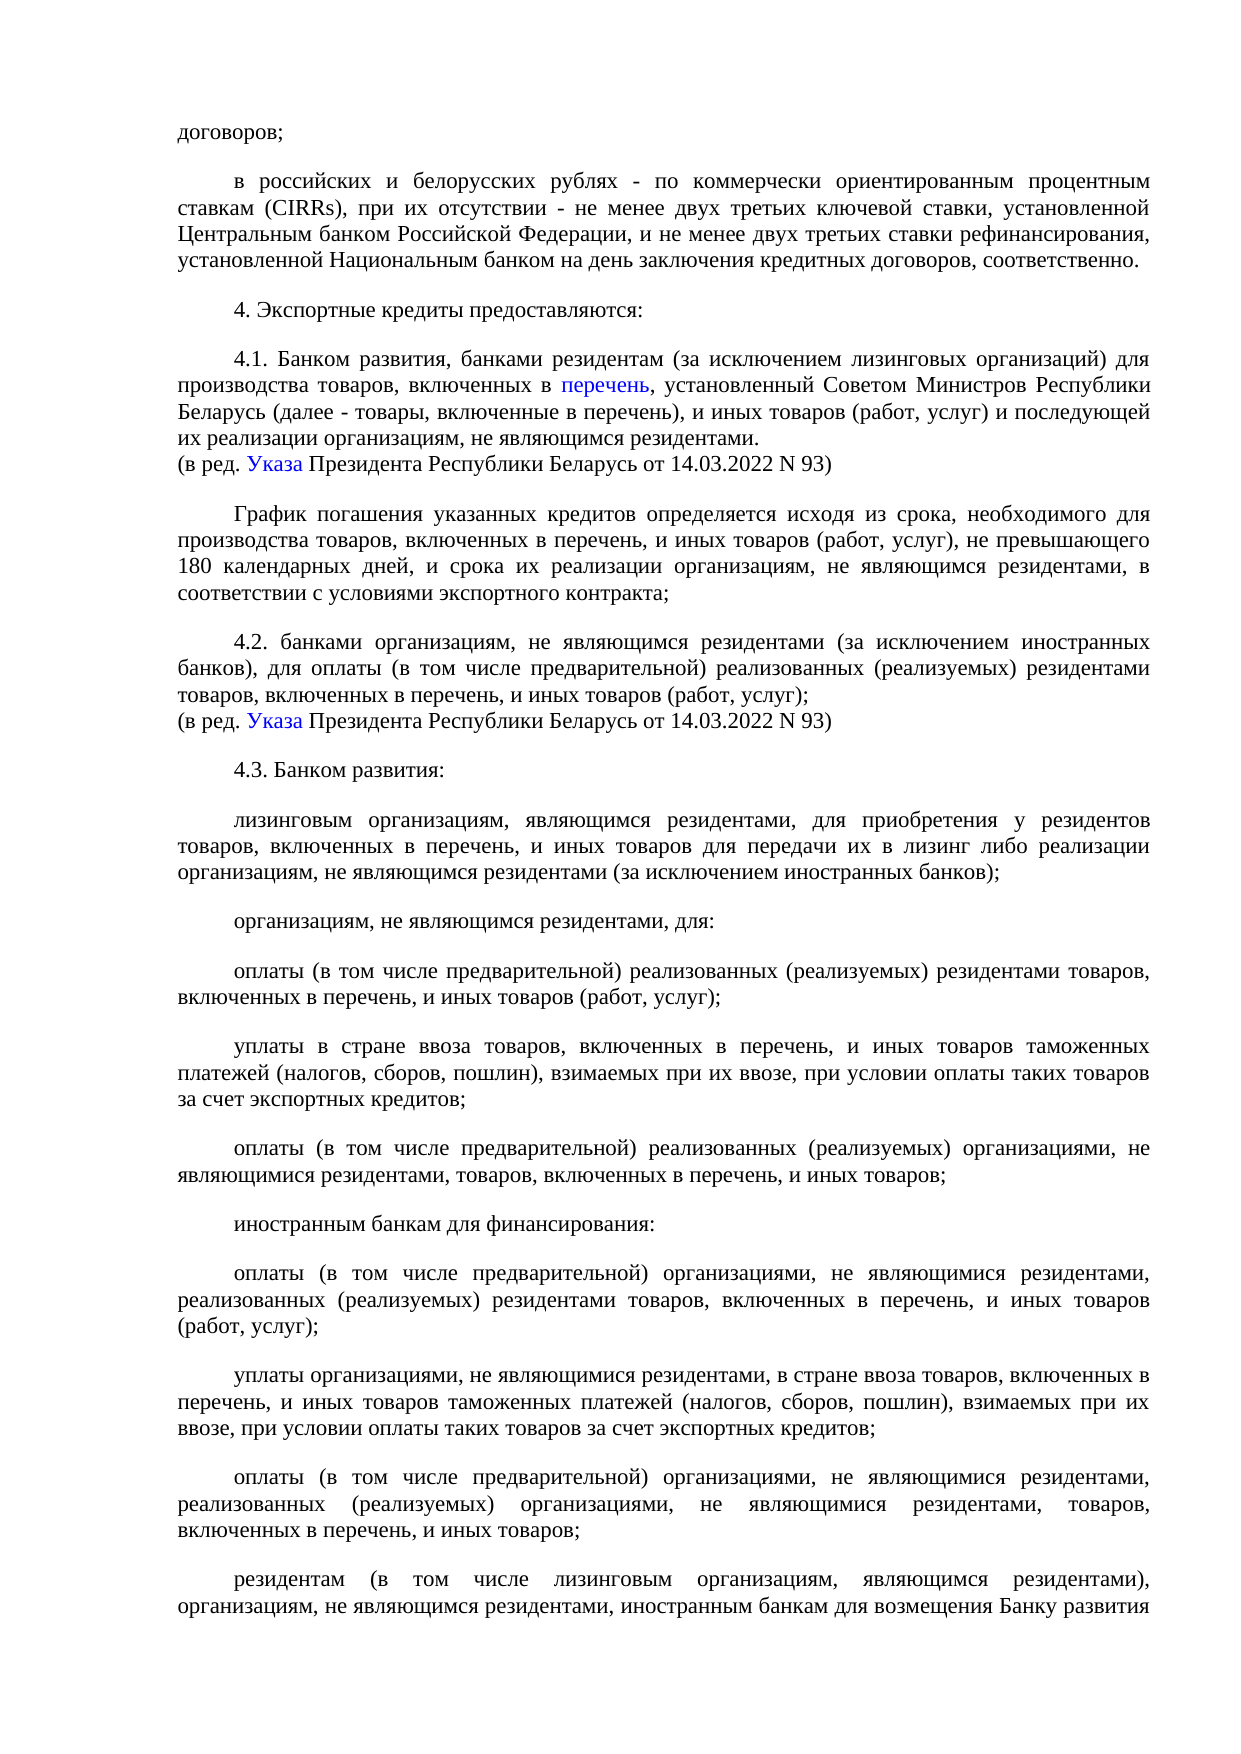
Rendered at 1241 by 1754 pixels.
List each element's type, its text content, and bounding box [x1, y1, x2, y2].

text (в ред. Указа Президента Республики Беларусь от 14.03.2022 N 93) [177, 450, 1152, 477]
text 4. Экспортные кредиты предоставляются: [177, 296, 1152, 322]
text в российских и белорусских рублях - по коммерчески ориентированным процентным ставкам (CIRRs), при их отсутствии - не менее двух третьих ключевой ставки, установленной Центральным банком Российской Федерации, и не менее двух третьих ставки рефинансирования, установленной Национальным банком на день заключения кредитных договоров, соответственно. [177, 167, 1152, 273]
text организациям, не являющимся резидентами, для: [177, 908, 1152, 934]
text 4.2. банками организациям, не являющимся резидентами (за исключением иностранных банков), для оплаты (в том числе предварительной) реализованных (реализуемых) резидентами товаров, включенных в перечень, и иных товаров (работ, услуг); [177, 628, 1152, 707]
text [177, 1565, 1152, 1618]
text лизинговым организациям, являющимся резидентами, для приобретения у резидентов товаров, включенных в перечень, и иных товаров для передачи их в лизинг либо реализации организациям, не являющимся резидентами (за исключением иностранных банков); [177, 806, 1152, 885]
text оплаты (в том числе предварительной) реализованных (реализуемых) организациями, не являющимися резидентами, товаров, включенных в перечень, и иных товаров; [177, 1134, 1152, 1187]
text График погашения указанных кредитов определяется исходя из срока, необходимого для производства товаров, включенных в перечень, и иных товаров (работ, услуг), не превышающего 180 календарных дней, и срока их реализации организациям, не являющимся резидентами, в соответствии с условиями экспортного контракта; [177, 500, 1152, 605]
text иностранным банкам для финансирования: [177, 1210, 1152, 1236]
text оплаты (в том числе предварительной) организациями, не являющимися резидентами, реализованных (реализуемых) резидентами товаров, включенных в перечень, и иных товаров (работ, услуг); [177, 1259, 1152, 1338]
text оплаты (в том числе предварительной) реализованных (реализуемых) резидентами товаров, включенных в перечень, и иных товаров (работ, услуг); [177, 957, 1152, 1009]
text (в ред. Указа Президента Республики Беларусь от 14.03.2022 N 93) [177, 707, 1152, 733]
text оплаты (в том числе предварительной) организациями, не являющимися резидентами, реализованных (реализуемых) организациями, не являющимися резидентами, товаров, включенных в перечень, и иных товаров; [177, 1463, 1152, 1542]
text 4.1. Банком развития, банками резидентам (за исключением лизинговых организаций) для производства товаров, включенных в перечень, установленный Советом Министров Республики Беларусь (далее - товары, включенные в перечень), и иных товаров (работ, услуг) и последующей их реализации организациям, не являющимся резидентами. [177, 345, 1152, 450]
text уплаты в стране ввоза товаров, включенных в перечень, и иных товаров таможенных платежей (налогов, сборов, пошлин), взимаемых при их ввозе, при условии оплаты таких товаров за счет экспортных кредитов; [177, 1032, 1152, 1112]
text уплаты организациями, не являющимися резидентами, в стране ввоза товаров, включенных в перечень, и иных товаров таможенных платежей (налогов, сборов, пошлин), взимаемых при их ввозе, при условии оплаты таких товаров за счет экспортных кредитов; [177, 1361, 1152, 1440]
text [177, 118, 1152, 144]
text 4.3. Банком развития: [177, 756, 1152, 783]
